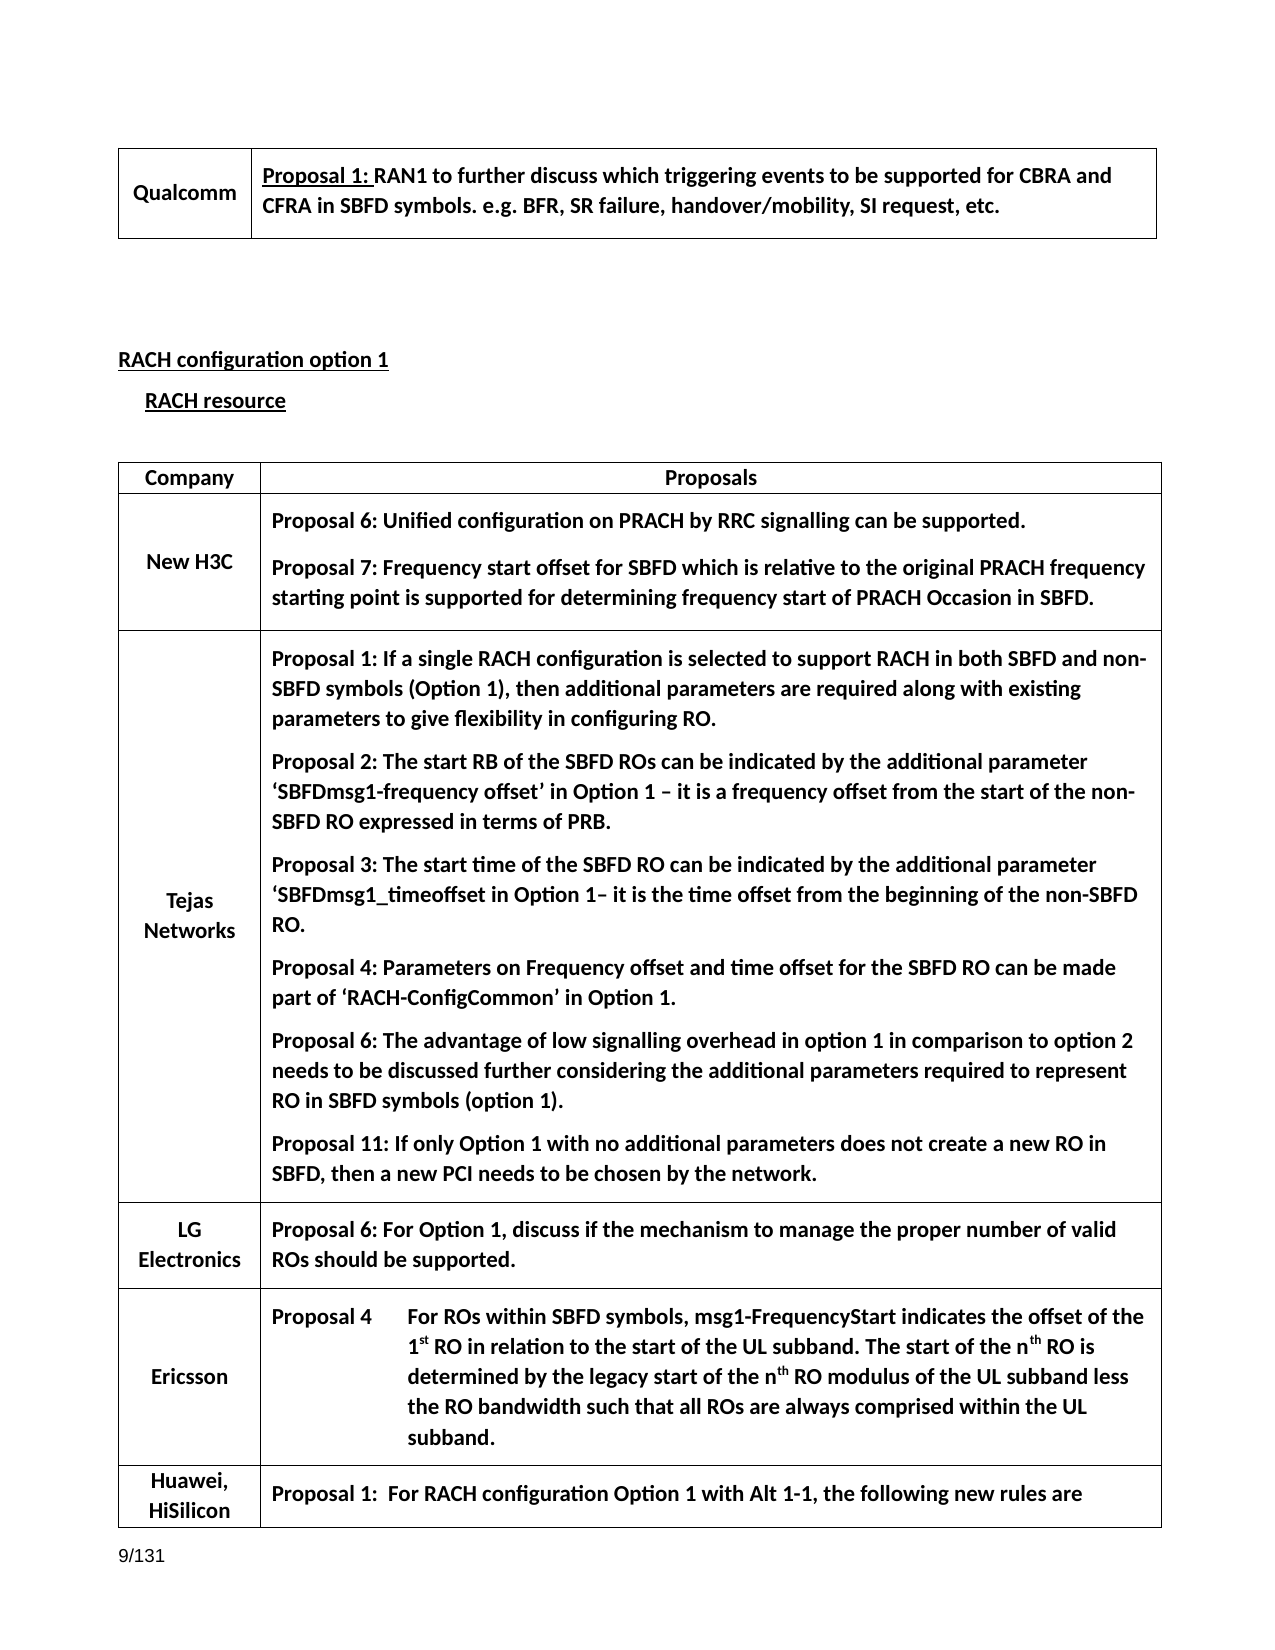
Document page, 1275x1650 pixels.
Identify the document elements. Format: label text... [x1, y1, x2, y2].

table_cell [261, 1466, 1161, 1527]
subtitle RACH resource [145, 386, 1157, 414]
table_cell Huawei, HiSilicon [119, 1466, 260, 1527]
table_cell Proposal 6: Unified configuration on PRACH by RRC signalling can be supported. Proposal 7: Frequency start offset for SBFD which is relative to the original PRACH frequency starting point is supported for determining frequency start of PRACH Occasion in SBFD. [261, 494, 1161, 630]
table_cell Tejas Networks [119, 631, 260, 1202]
table_cell Ericsson [119, 1289, 260, 1465]
table_cell Proposal 6: For Option 1, discuss if the mechanism to manage the proper number of valid ROs should be supported. [261, 1203, 1161, 1288]
table_header Proposals [261, 463, 1161, 493]
table_cell Qualcomm [119, 149, 251, 238]
table_cell New H3C [119, 494, 260, 630]
table_header Company [119, 463, 260, 493]
table_cell For ROs within SBFD symbols, msg1-FrequencyStart indicates the offset of the 1st RO in relation to the start of the UL subband. The start of the nth RO is determined by the legacy start of the nth RO modulus of the UL subband less the RO bandwidth such that all ROs are always comprised within the UL subband. [261, 1289, 1161, 1465]
subtitle RACH configuration option 1 [118, 346, 1157, 373]
table_cell Proposal 1: If a single RACH configuration is selected to support RACH in both SBFD and non-SBFD symbols (Option 1), then additional parameters are required along with existing parameters to give flexibility in configuring RO. Proposal 2: The start RB of the SBFD ROs can be indicated by the additional parameter ‘SBFDmsg1-frequency offset’ in Option 1 – it is a frequency offset from the start of the non-SBFD RO expressed in terms of PRB. Proposal 3: The start time of the SBFD RO can be indicated by the additional parameter ‘SBFDmsg1_timeoffset in Option 1– it is the time offset from the beginning of the non-SBFD RO. Proposal 4: Parameters on Frequency offset and time offset for the SBFD RO can be made part of ‘RACH-ConfigCommon’ in Option 1. Proposal 6: The advantage of low signalling overhead in option 1 in comparison to option 2 needs to be discussed further considering the additional parameters required to represent RO in SBFD symbols (option 1). Proposal 11: If only Option 1 with no additional parameters does not create a new RO in SBFD, then a new PCI needs to be chosen by the network. [261, 631, 1161, 1202]
table_cell LG Electronics [119, 1203, 260, 1288]
